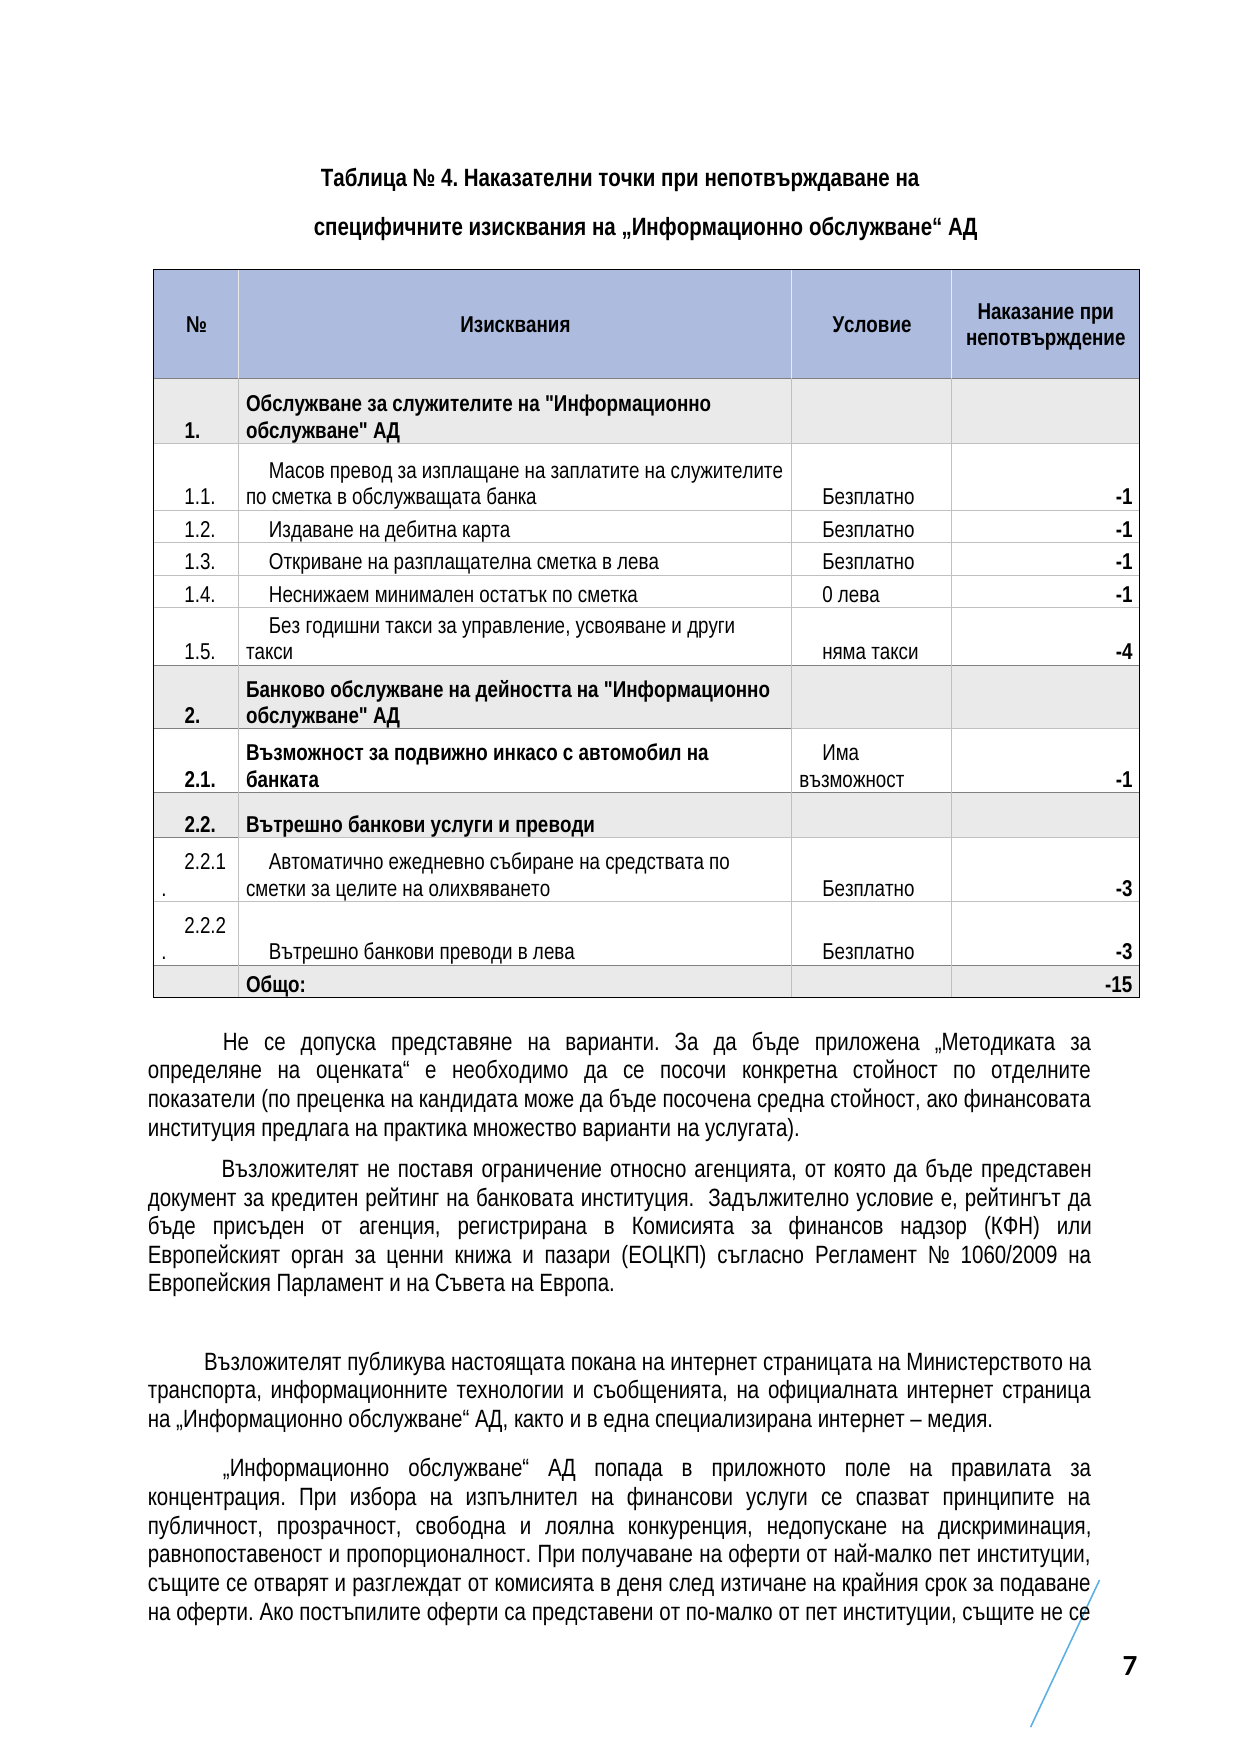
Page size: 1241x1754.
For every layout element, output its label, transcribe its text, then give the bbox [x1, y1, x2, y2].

table_cell -3 [952, 838, 1139, 901]
table_cell 2.2.1. [154, 838, 238, 901]
table_cell -1 [952, 729, 1139, 792]
table_cell Неснижаем минимален остатък по сметка [239, 576, 791, 607]
table_cell -1 [952, 576, 1139, 607]
table_cell Общо: [239, 966, 791, 997]
table_cell [154, 966, 238, 997]
table_cell 1.5. [154, 608, 238, 664]
table_header № [154, 270, 238, 378]
table_cell 2.1. [154, 729, 238, 792]
table_cell 2.2.2. [154, 902, 238, 964]
text специфичните изисквания на „Информационно обслужване“ АД [223, 212, 1092, 241]
table_cell -1 [952, 444, 1139, 509]
table_cell 1.2. [154, 511, 238, 542]
table_cell Обслужване за служителите на "Информационно обслужване" АД [239, 379, 791, 443]
table_cell Безплатно [792, 902, 951, 964]
table_cell Безплатно [792, 511, 951, 542]
table_cell Издаване на дебитна карта [239, 511, 791, 542]
table_cell 1. [154, 379, 238, 443]
table_cell 1.3. [154, 543, 238, 574]
table_cell 0 лева [792, 576, 951, 607]
table_cell Без годишни такси за управление, усвояване и други такси [239, 608, 791, 664]
text Таблица № 4. Наказателни точки при непотвърждаване на [148, 162, 1092, 191]
table_cell [792, 666, 951, 728]
table_header Условие [792, 270, 951, 378]
table_cell 1.4. [154, 576, 238, 607]
table_cell Банково обслужване на дейността на "Информационно обслужване" АД [239, 666, 791, 728]
table_header Изисквания [239, 270, 791, 378]
table_cell Автоматично ежедневно събиране на средствата по сметки за целите на олихвяването [239, 838, 791, 901]
table_cell Има възможност [792, 729, 951, 792]
table_cell [952, 793, 1139, 837]
table_cell [792, 793, 951, 837]
table_cell 2.2. [154, 793, 238, 837]
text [148, 1453, 1092, 1625]
table_cell -4 [952, 608, 1139, 664]
table_cell Откриване на разплащателна сметка в лева [239, 543, 791, 574]
table_cell 1.1. [154, 444, 238, 509]
table_cell Безплатно [792, 838, 951, 901]
table_cell Възможност за подвижно инкасо с автомобил на банката [239, 729, 791, 792]
table_cell [952, 666, 1139, 728]
text Възложителят публикува настоящата покана на интернет страницата на Министерството на транспорта, информационните технологии и съобщенията, на официалната интернет страница на „Информационно обслужване“ АД, както и в една специализирана интернет – медия. [148, 1347, 1092, 1432]
table_cell -3 [952, 902, 1139, 964]
table_cell Безплатно [792, 444, 951, 509]
table_cell -1 [952, 511, 1139, 542]
table_cell [952, 379, 1139, 443]
table_cell -1 [952, 543, 1139, 574]
table_cell -15 [952, 966, 1139, 997]
table_cell Масов превод за изплащане на заплатите на служителите по сметка в обслужващата банка [239, 444, 791, 509]
table_cell 2. [154, 666, 238, 728]
table_cell [792, 379, 951, 443]
table_cell Вътрешно банкови преводи в лева [239, 902, 791, 964]
text Не се допуска представяне на варианти. За да бъде приложена „Методиката за определяне на оценката“ е необходимо да се посочи конкретна стойност по отделните показатели (по преценка на кандидата може да бъде посочена средна стойност, ако финансовата институция предлага на практика множество варианти на услугата). [148, 1027, 1092, 1141]
table_cell [792, 966, 951, 997]
table_cell Вътрешно банкови услуги и преводи [239, 793, 791, 837]
text Възложителят не поставя ограничение относно агенцията, от която да бъде представен документ за кредитен рейтинг на банковата институция. Задължително условие е, рейтингът да бъде присъден от агенция, регистрирана в Комисията за финансов надзор (КФН) или Европейският орган за ценни книжа и пазари (ЕОЦКП) съгласно Регламент № 1060/2009 на Европейския Парламент и на Съвета на Европа. [148, 1154, 1093, 1297]
table_cell Безплатно [792, 543, 951, 574]
table_cell няма такси [792, 608, 951, 664]
table_header Наказание при непотвърждение [952, 270, 1139, 378]
